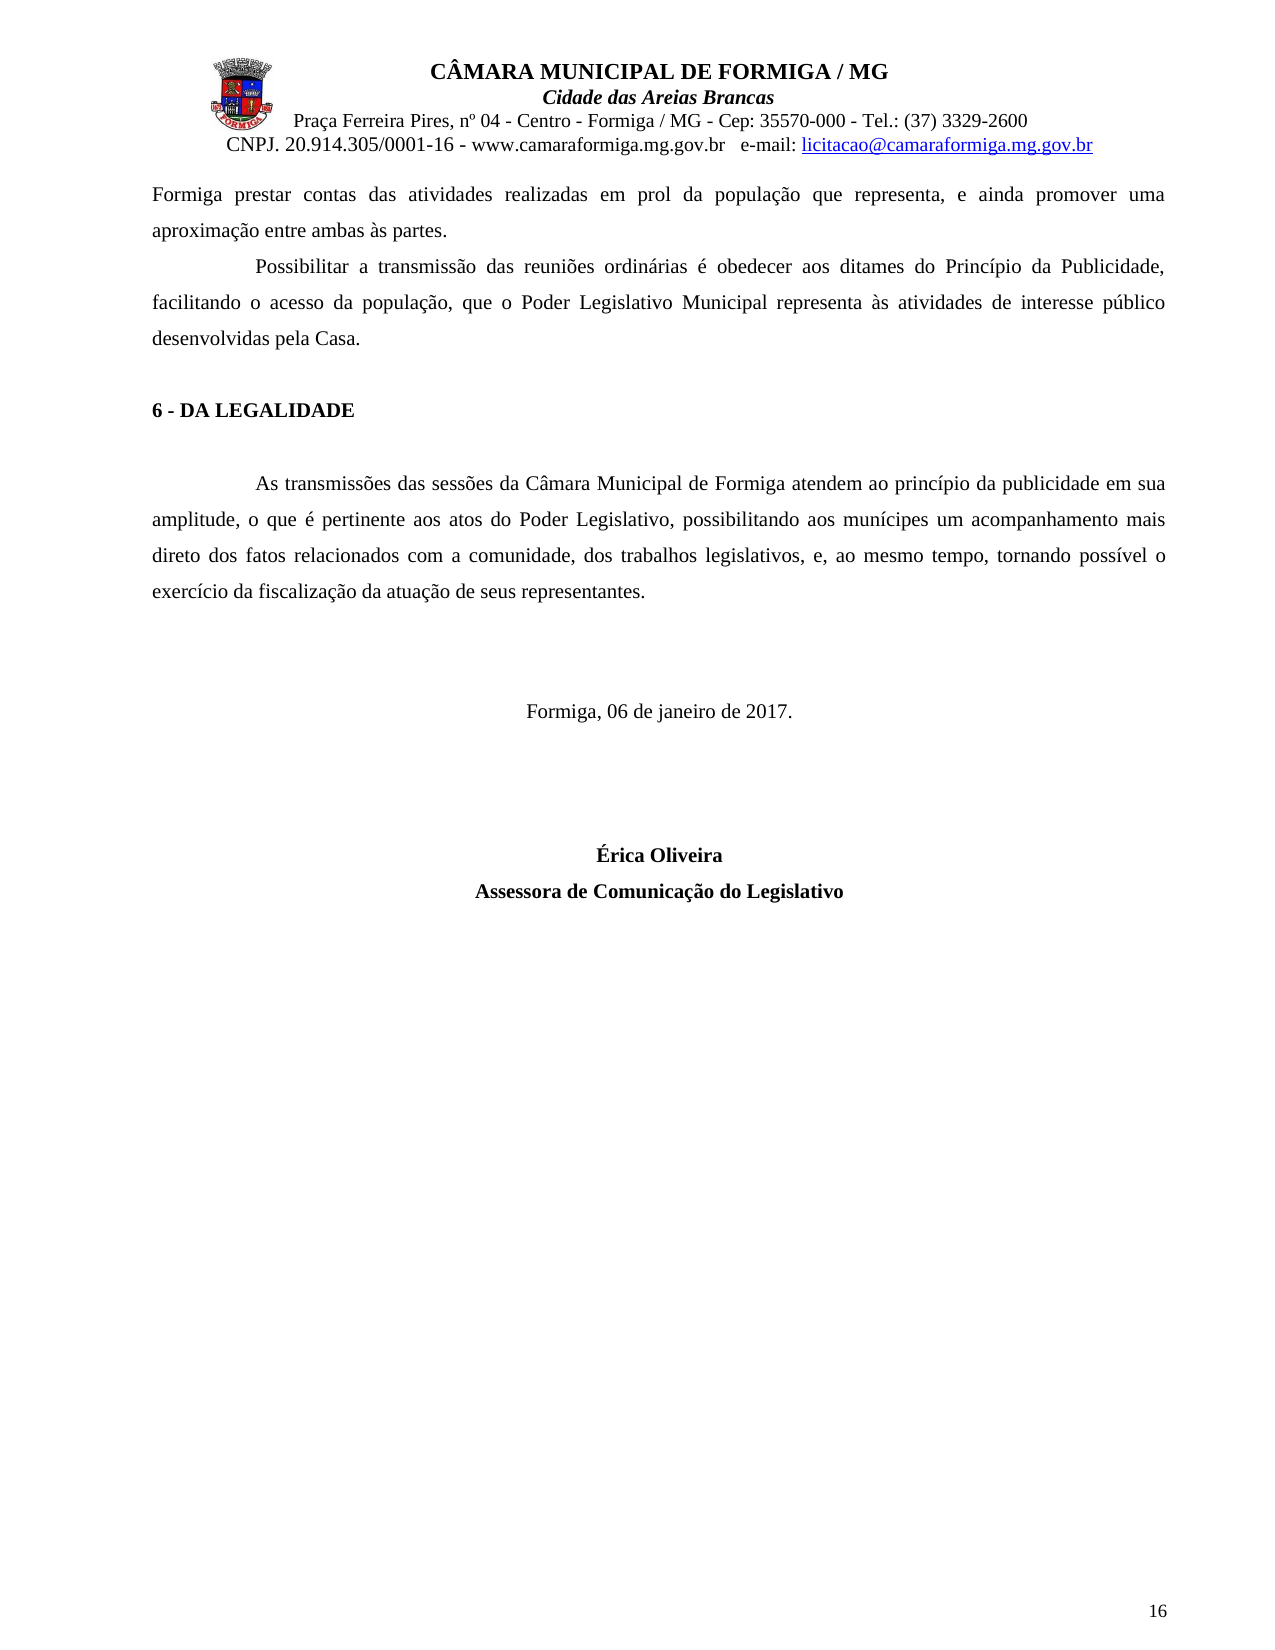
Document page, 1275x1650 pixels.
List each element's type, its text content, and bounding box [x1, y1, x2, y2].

text Érica Oliveira [152, 843, 1167, 867]
text Formiga, 06 de janeiro de 2017. [152, 699, 1167, 723]
text Possibilitar a transmissão das reuniões ordinárias é obedecer aos ditames do Princípio da Publicidade, facilitando o acesso da população, que o Poder Legislativo Municipal representa às atividades de interesse público desenvolvidas pela Casa. [152, 254, 1167, 350]
picture [211, 57, 274, 131]
text 6 - DA LEGALIDADE [152, 398, 1167, 422]
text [152, 182, 1167, 242]
text Assessora de Comunicação do Legislativo [152, 879, 1167, 903]
text As transmissões das sessões da Câmara Municipal de Formiga atendem ao princípio da publicidade em sua amplitude, o que é pertinente aos atos do Poder Legislativo, possibilitando aos munícipes um acompanhamento mais direto dos fatos relacionados com a comunidade, dos trabalhos legislativos, e, ao mesmo tempo, tornando possível o exercício da fiscalização da atuação de seus representantes. [152, 470, 1167, 603]
